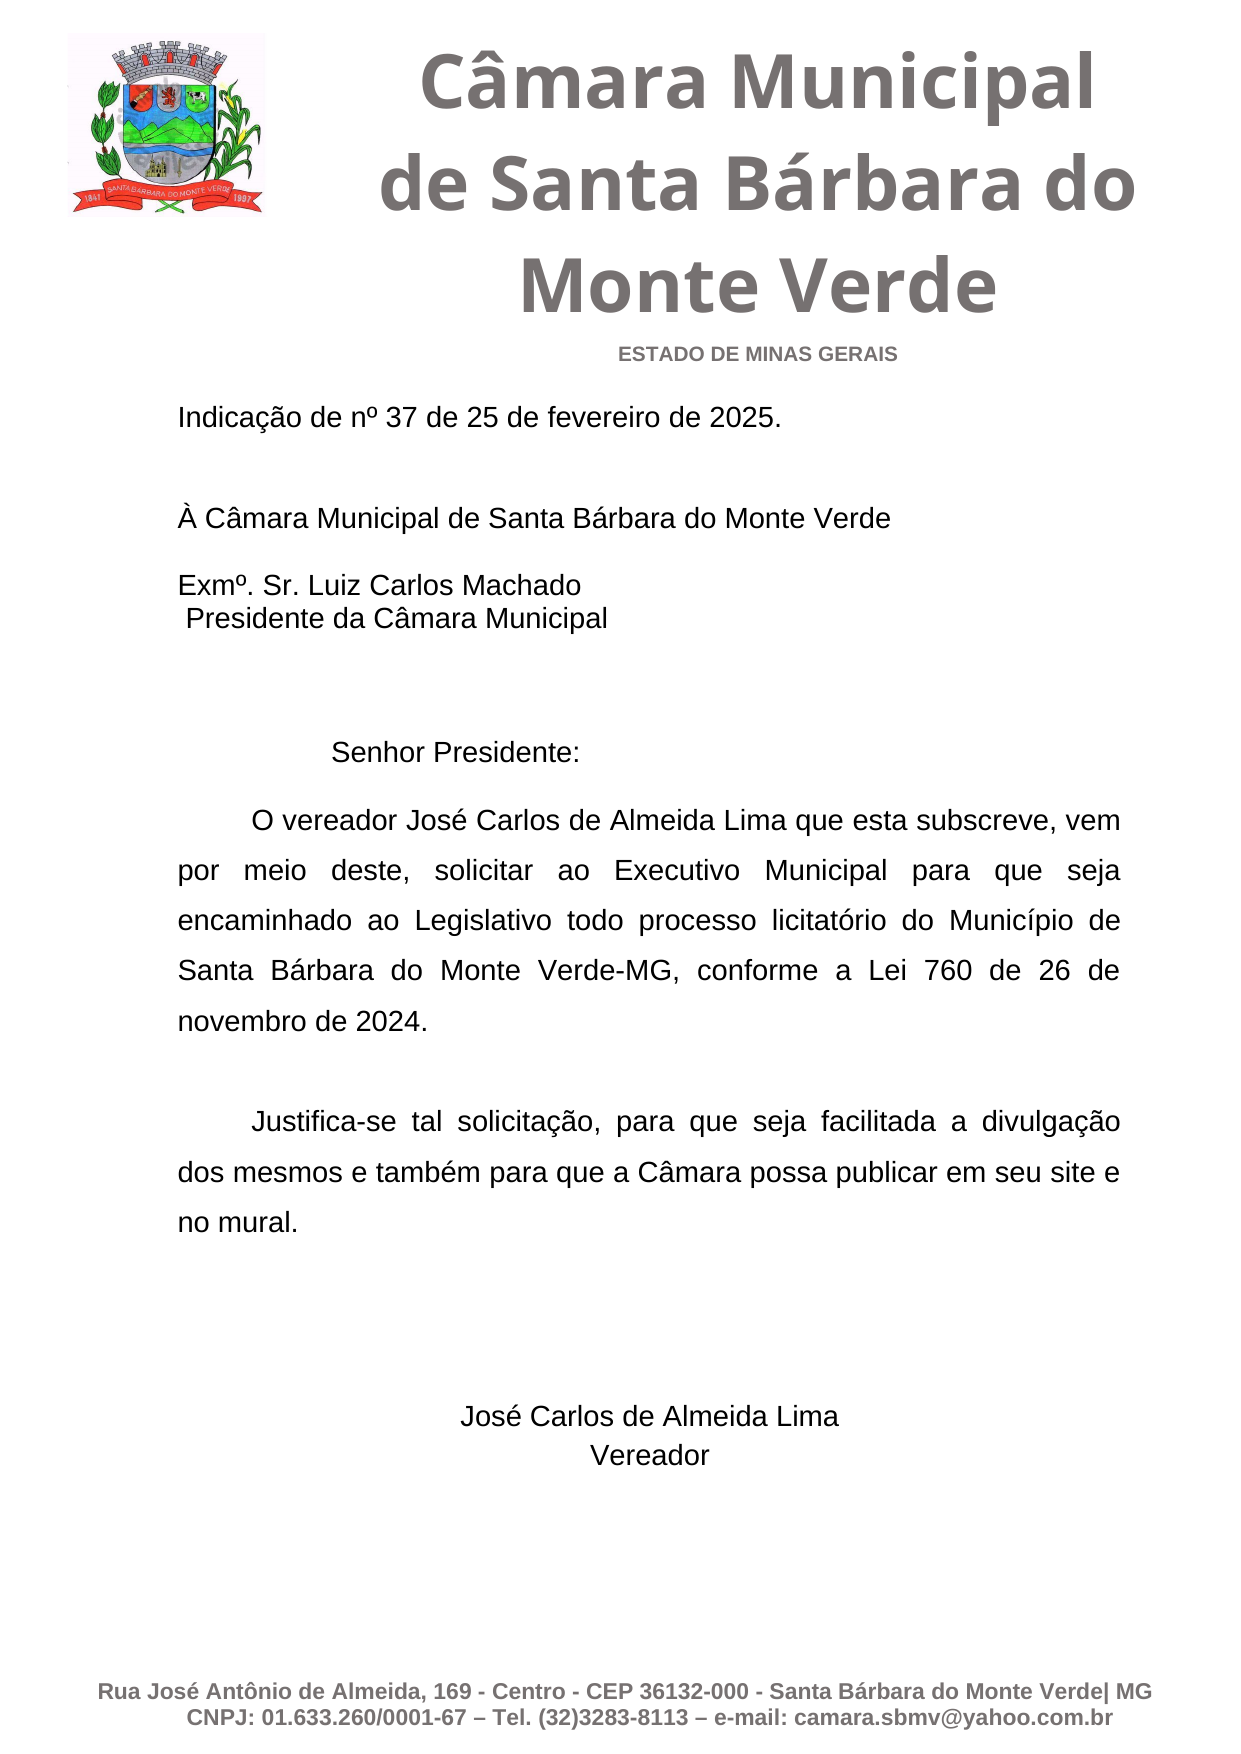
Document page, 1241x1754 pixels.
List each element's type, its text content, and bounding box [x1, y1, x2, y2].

text Presidente da Câmara Municipal [177, 601, 1122, 635]
text Justifica-se tal solicitação, para que seja facilitada a divulgação dos mesmos e também para que a Câmara possa publicar em seu site e no mural. [177, 1104, 1122, 1238]
picture [67, 33, 268, 217]
text O vereador José Carlos de Almeida Lima que esta subscreve, vem por meio deste, solicitar ao Executivo Municipal para que seja encaminhado ao Legislativo todo processo licitatório do Município de Santa Bárbara do Monte Verde-MG, conforme a Lei 760 de 26 de novembro de 2024. [177, 802, 1122, 1037]
text À Câmara Municipal de Santa Bárbara do Monte Verde [177, 501, 1122, 534]
text Indicação de nº 37 de 25 de fevereiro de 2025. [177, 158, 1122, 433]
text José Carlos de Almeida Lima [177, 1399, 1122, 1433]
text Exmº. Sr. Luiz Carlos Machado [177, 568, 1122, 601]
text Vereador [177, 1438, 1122, 1472]
text Senhor Presidente: [177, 735, 1122, 769]
